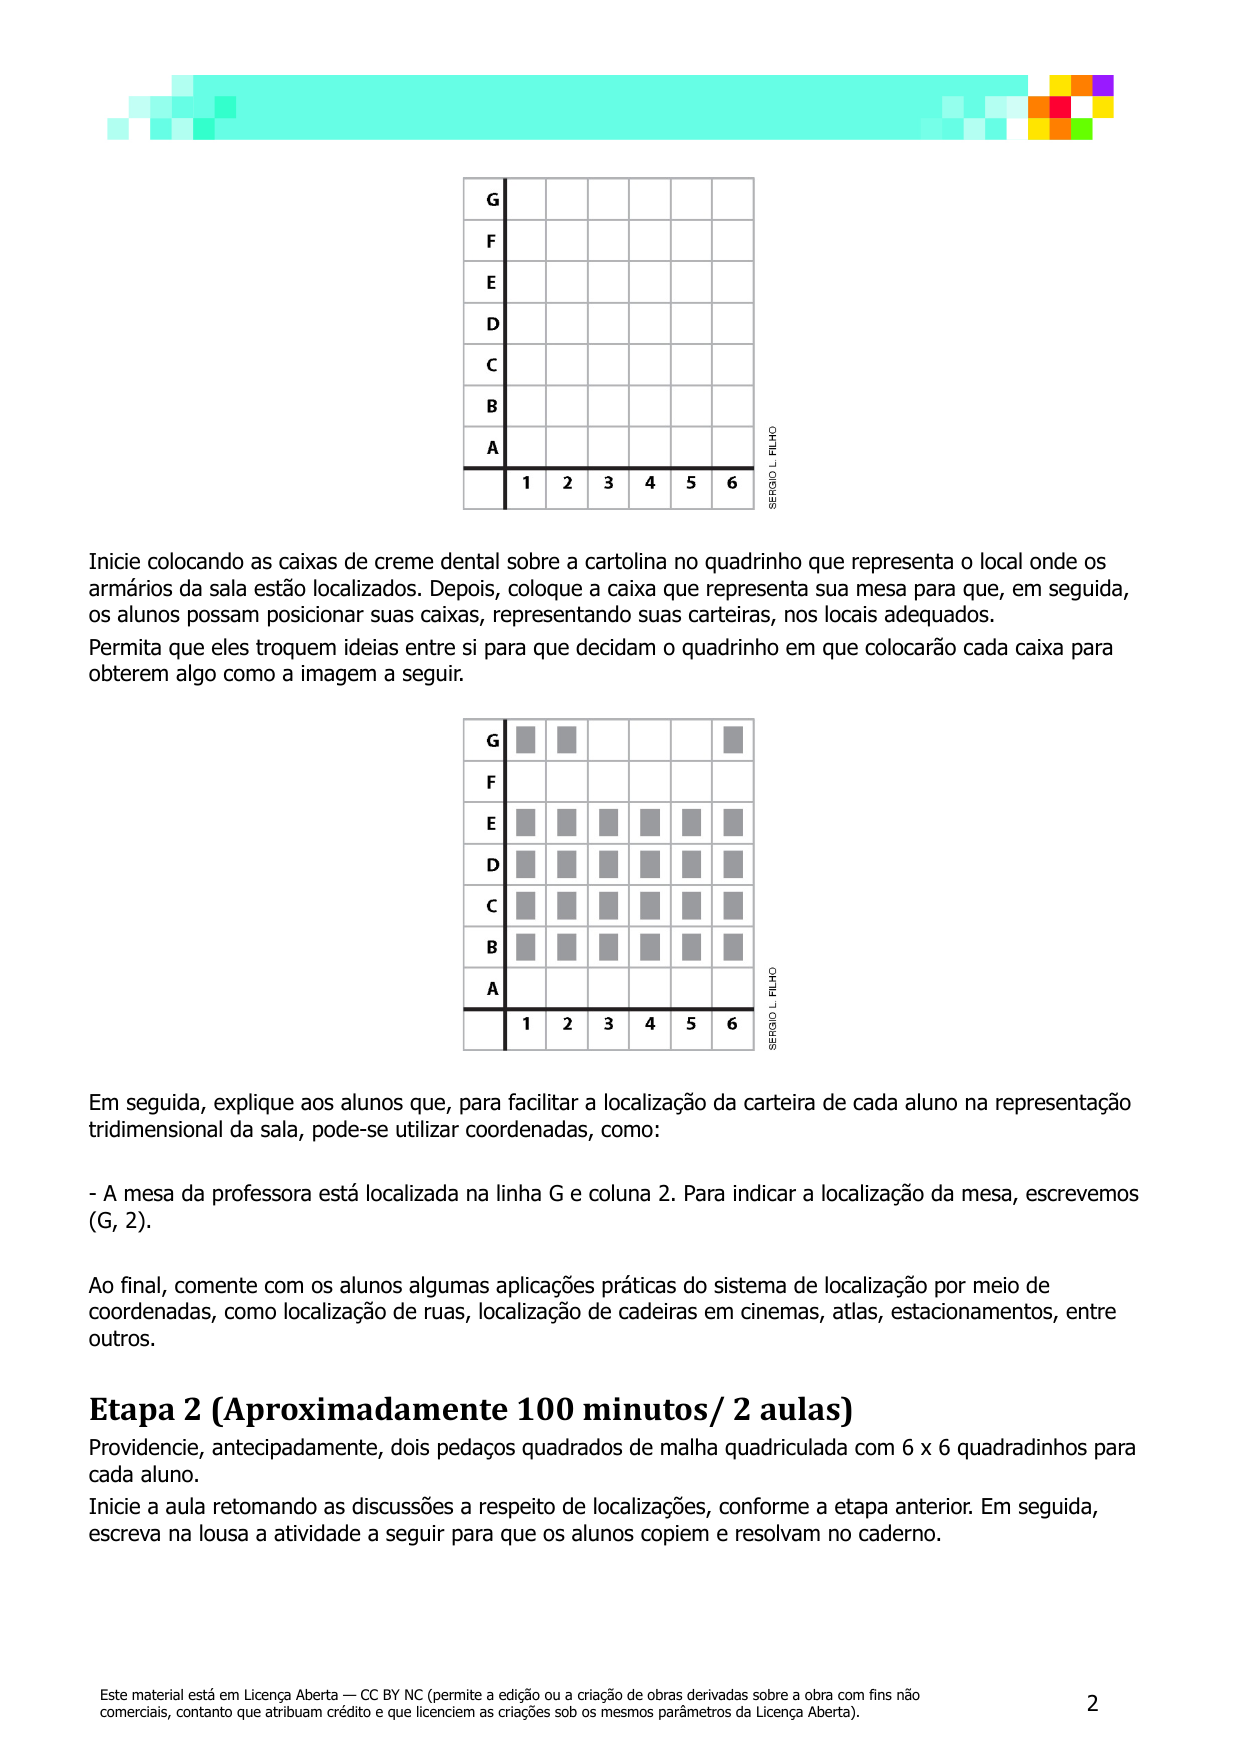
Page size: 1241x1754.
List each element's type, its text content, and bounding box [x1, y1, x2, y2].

text Em seguida, explique aos alunos que, para facilitar a localização da carteira de cada aluno na representação tridimensional da sala, pode-se utilizar coordenadas, como: [89, 1089, 1152, 1142]
picture [88, 75, 1114, 151]
picture [462, 718, 778, 1051]
text Etapa 2 (Aproximadamente 100 minutos/ 2 aulas) [89, 1389, 1152, 1428]
text Providencie, antecipadamente, dois pedaços quadrados de malha quadriculada com 6 x 6 quadradinhos para cada aluno. [89, 1434, 1152, 1487]
text - A mesa da professora está localizada na linha G e coluna 2. Para indicar a localização da mesa, escrevemos (G, 2). [89, 1180, 1152, 1233]
text Inicie a aula retomando as discussões a respeito de localizações, conforme a etapa anterior. Em seguida, escreva na lousa a atividade a seguir para que os alunos copiem e resolvam no caderno. [89, 1493, 1152, 1546]
text Permita que eles troquem ideias entre si para que decidam o quadrinho em que colocarão cada caixa para obterem algo como a imagem a seguir. [89, 633, 1152, 686]
picture [462, 177, 778, 510]
text Ao final, comente com os alunos algumas aplicações práticas do sistema de localização por meio de coordenadas, como localização de ruas, localização de cadeiras em cinemas, atlas, estacionamentos, entre outros. [89, 1271, 1152, 1351]
text Inicie colocando as caixas de creme dental sobre a cartolina no quadrinho que representa o local onde os armários da sala estão localizados. Depois, coloque a caixa que representa sua mesa para que, em seguida, os alunos possam posicionar suas caixas, representando suas carteiras, nos locais adequados. [89, 548, 1152, 627]
